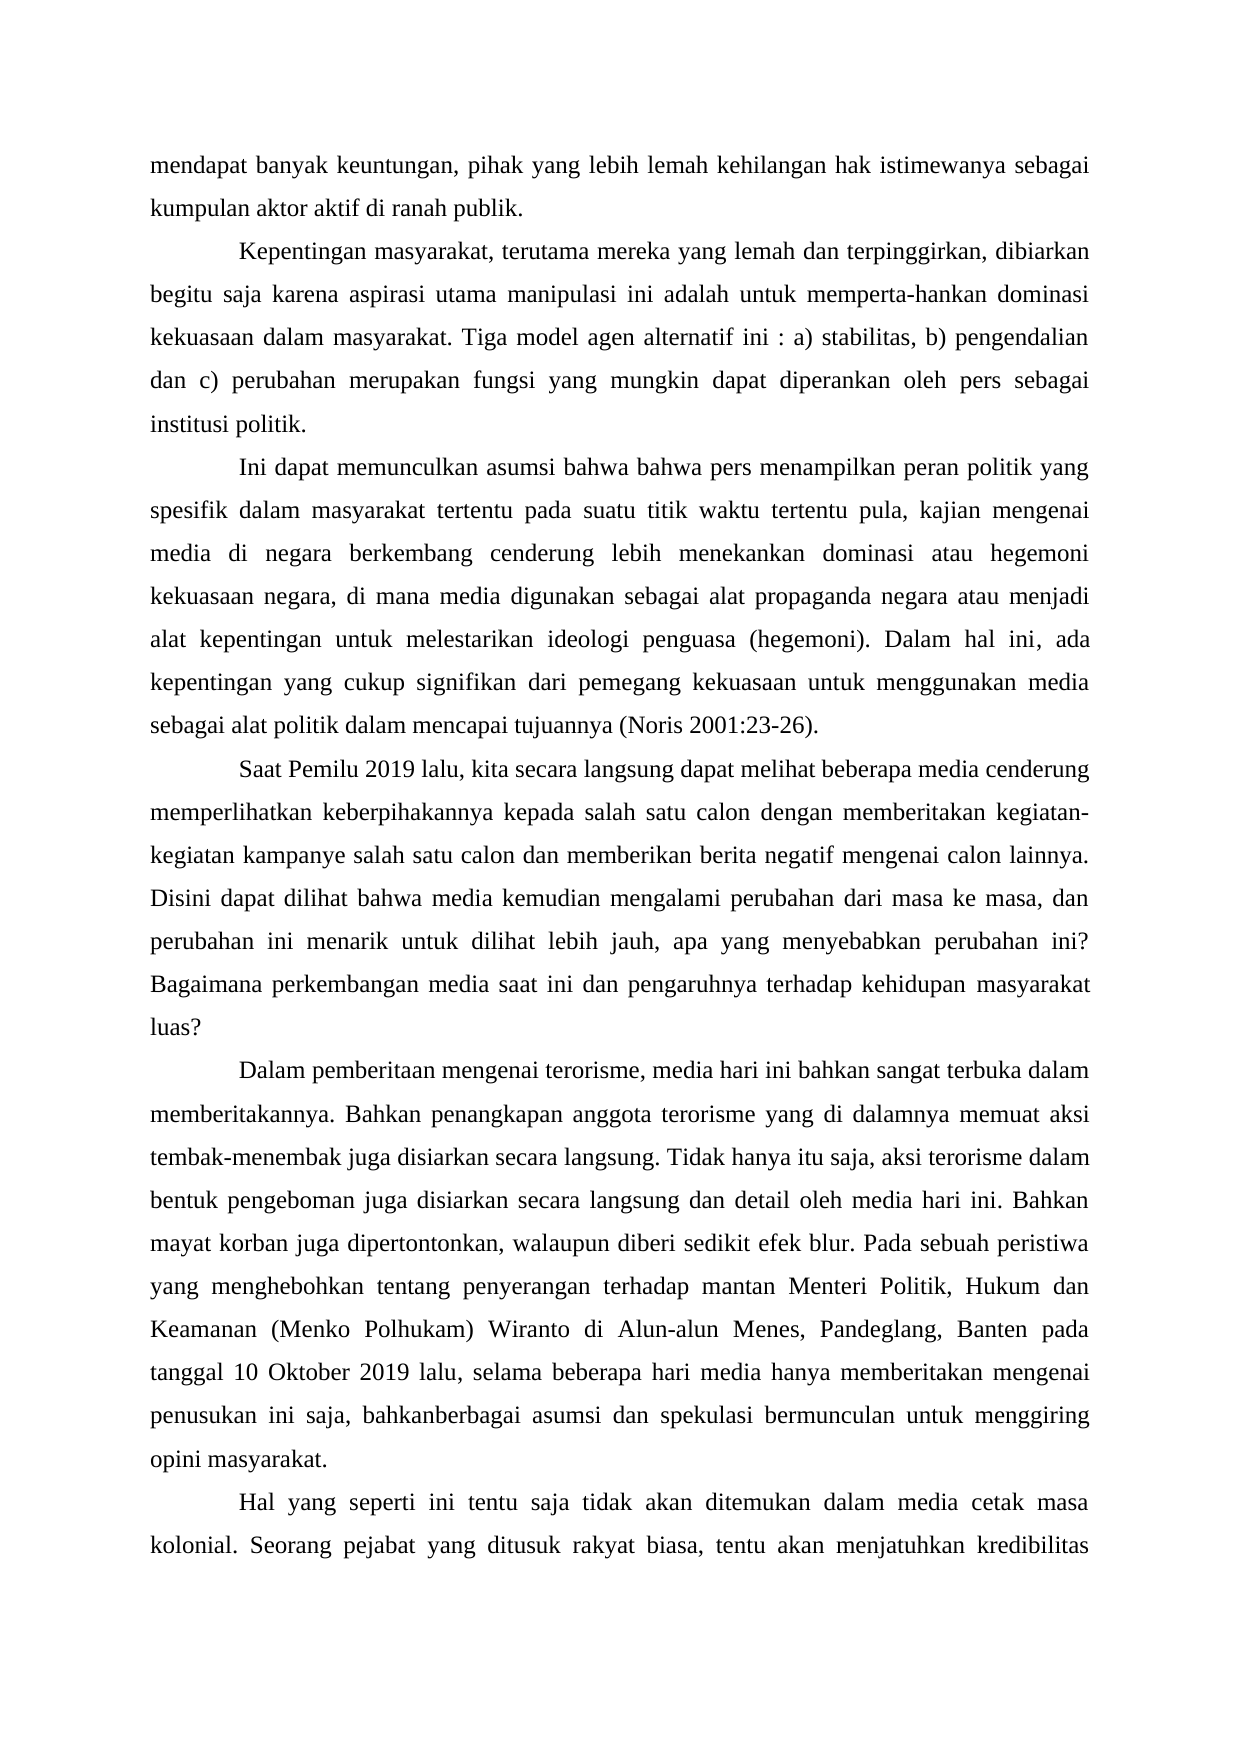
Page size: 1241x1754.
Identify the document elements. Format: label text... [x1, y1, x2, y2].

text Saat Pemilu 2019 lalu, kita secara langsung dapat melihat beberapa media cenderung memperlihatkan keberpihakannya kepada salah satu calon dengan memberitakan kegiatan-kegiatan kampanye salah satu calon dan memberikan berita negatif mengenai calon lainnya. Disini dapat dilihat bahwa media kemudian mengalami perubahan dari masa ke masa, dan perubahan ini menarik untuk dilihat lebih jauh, apa yang menyebabkan perubahan ini? Bagaimana perkembangan media saat ini dan pengaruhnya terhadap kehidupan masyarakat luas? [150, 754, 1090, 1041]
text Ini dapat memunculkan asumsi bahwa bahwa pers menampilkan peran politik yang spesifik dalam masyarakat tertentu pada suatu titik waktu tertentu pula, kajian mengenai media di negara berkembang cenderung lebih menekankan dominasi atau hegemoni kekuasaan negara, di mana media digunakan sebagai alat propaganda negara atau menjadi alat kepentingan untuk melestarikan ideologi penguasa (hegemoni). Dalam hal ini, ada kepentingan yang cukup signifikan dari pemegang kekuasaan untuk menggunakan media sebagai alat politik dalam mencapai tujuannya (Noris 2001:23-26). [150, 452, 1090, 739]
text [150, 150, 1090, 222]
text Dalam pemberitaan mengenai terorisme, media hari ini bahkan sangat terbuka dalam memberitakannya. Bahkan penangkapan anggota terorisme yang di dalamnya memuat aksi tembak-menembak juga disiarkan secara langsung. Tidak hanya itu saja, aksi terorisme dalam bentuk pengeboman juga disiarkan secara langsung dan detail oleh media hari ini. Bahkan mayat korban juga dipertontonkan, walaupun diberi sedikit efek blur. Pada sebuah peristiwa yang menghebohkan tentang penyerangan terhadap mantan Menteri Politik, Hukum dan Keamanan (Menko Polhukam) Wiranto di Alun-alun Menes, Pandeglang, Banten pada tanggal 10 Oktober 2019 lalu, selama beberapa hari media hanya memberitakan mengenai penusukan ini saja, bahkanberbagai asumsi dan spekulasi bermunculan untuk menggiring opini masyarakat. [150, 1056, 1090, 1472]
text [150, 1487, 1090, 1559]
text Kepentingan masyarakat, terutama mereka yang lemah dan terpinggirkan, dibiarkan begitu saja karena aspirasi utama manipulasi ini adalah untuk memperta-hankan dominasi kekuasaan dalam masyarakat. Tiga model agen alternatif ini : a) stabilitas, b) pengendalian dan c) perubahan merupakan fungsi yang mungkin dapat diperankan oleh pers sebagai institusi politik. [150, 236, 1090, 437]
